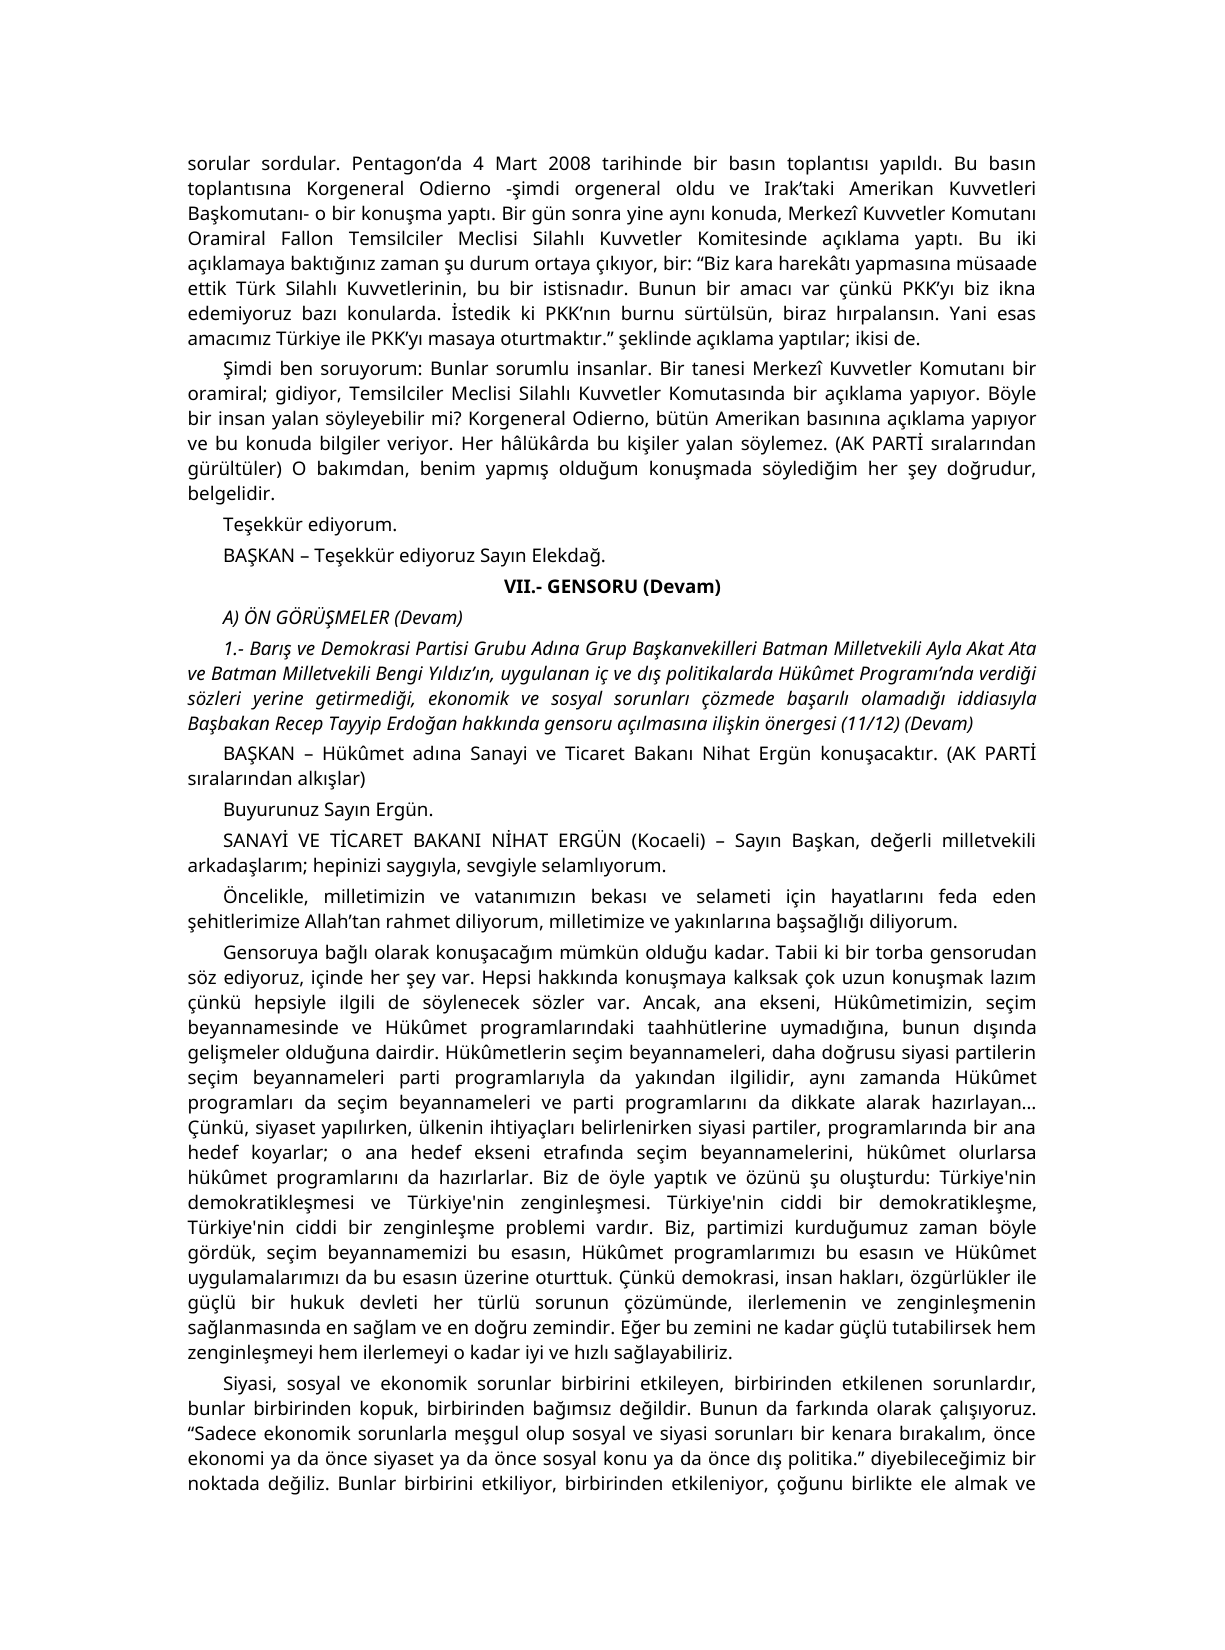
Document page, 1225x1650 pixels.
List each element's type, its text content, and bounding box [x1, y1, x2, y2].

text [187, 150, 1037, 350]
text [187, 1370, 1037, 1495]
text Öncelikle, milletimizin ve vatanımızın bekası ve selameti için hayatlarını feda eden şehitlerimize Allah’tan rahmet diliyorum, milletimize ve yakınlarına başsağlığı diliyorum. [187, 883, 1037, 933]
text SANAYİ VE TİCARET BAKANI NİHAT ERGÜN (Kocaeli) – Sayın Başkan, değerli milletvekili arkadaşlarım; hepinizi saygıyla, sevgiyle selamlıyorum. [187, 827, 1037, 877]
text VII.- GENSORU (Devam) [187, 573, 1037, 598]
text A) Ön Görüşmeler (Devam) [187, 604, 1037, 629]
text 1.- Barış ve Demokrasi Partisi Grubu Adına Grup Başkanvekilleri Batman Milletvekili Ayla Akat Ata ve Batman Milletvekili Bengi Yıldız’ın, uygulanan iç ve dış politikalarda Hükûmet Programı’nda verdiği sözleri yerine getirmediği, ekonomik ve sosyal sorunları çözmede başarılı olamadığı iddiasıyla Başbakan Recep Tayyip Erdoğan hakkında gensoru açılmasına ilişkin önergesi (11/12) (Devam) [187, 635, 1037, 735]
text BAŞKAN – Hükûmet adına Sanayi ve Ticaret Bakanı Nihat Ergün konuşacaktır. (AK PARTİ sıralarından alkışlar) [187, 741, 1037, 791]
text Şimdi ben soruyorum: Bunlar sorumlu insanlar. Bir tanesi Merkezî Kuvvetler Komutanı bir oramiral; gidiyor, Temsilciler Meclisi Silahlı Kuvvetler Komutasında bir açıklama yapıyor. Böyle bir insan yalan söyleyebilir mi? Korgeneral Odierno, bütün Amerikan basınına açıklama yapıyor ve bu konuda bilgiler veriyor. Her hâlükârda bu kişiler yalan söylemez. (AK PARTİ sıralarından gürültüler) O bakımdan, benim yapmış olduğum konuşmada söylediğim her şey doğrudur, belgelidir. [187, 356, 1037, 506]
text Gensoruya bağlı olarak konuşacağım mümkün olduğu kadar. Tabii ki bir torba gensorudan söz ediyoruz, içinde her şey var. Hepsi hakkında konuşmaya kalksak çok uzun konuşmak lazım çünkü hepsiyle ilgili de söylenecek sözler var. Ancak, ana ekseni, Hükûmetimizin, seçim beyannamesinde ve Hükûmet programlarındaki taahhütlerine uymadığına, bunun dışında gelişmeler olduğuna dairdir. Hükûmetlerin seçim beyannameleri, daha doğrusu siyasi partilerin seçim beyannameleri parti programlarıyla da yakından ilgilidir, aynı zamanda Hükûmet programları da seçim beyannameleri ve parti programlarını da dikkate alarak hazırlayan… Çünkü, siyaset yapılırken, ülkenin ihtiyaçları belirlenirken siyasi partiler, programlarında bir ana hedef koyarlar; o ana hedef ekseni etrafında seçim beyannamelerini, hükûmet olurlarsa hükûmet programlarını da hazırlarlar. Biz de öyle yaptık ve özünü şu oluşturdu: Türkiye'nin demokratikleşmesi ve Türkiye'nin zenginleşmesi. Türkiye'nin ciddi bir demokratikleşme, Türkiye'nin ciddi bir zenginleşme problemi vardır. Biz, partimizi kurduğumuz zaman böyle gördük, seçim beyannamemizi bu esasın, Hükûmet programlarımızı bu esasın ve Hükûmet uygulamalarımızı da bu esasın üzerine oturttuk. Çünkü demokrasi, insan hakları, özgürlükler ile güçlü bir hukuk devleti her türlü sorunun çözümünde, ilerlemenin ve zenginleşmenin sağlanmasında en sağlam ve en doğru zemindir. Eğer bu zemini ne kadar güçlü tutabilirsek hem zenginleşmeyi hem ilerlemeyi o kadar iyi ve hızlı sağlayabiliriz. [187, 939, 1037, 1364]
text BAŞKAN – Teşekkür ediyoruz Sayın Elekdağ. [187, 542, 1037, 567]
text Buyurunuz Sayın Ergün. [187, 797, 1037, 822]
text Teşekkür ediyorum. [187, 512, 1037, 537]
